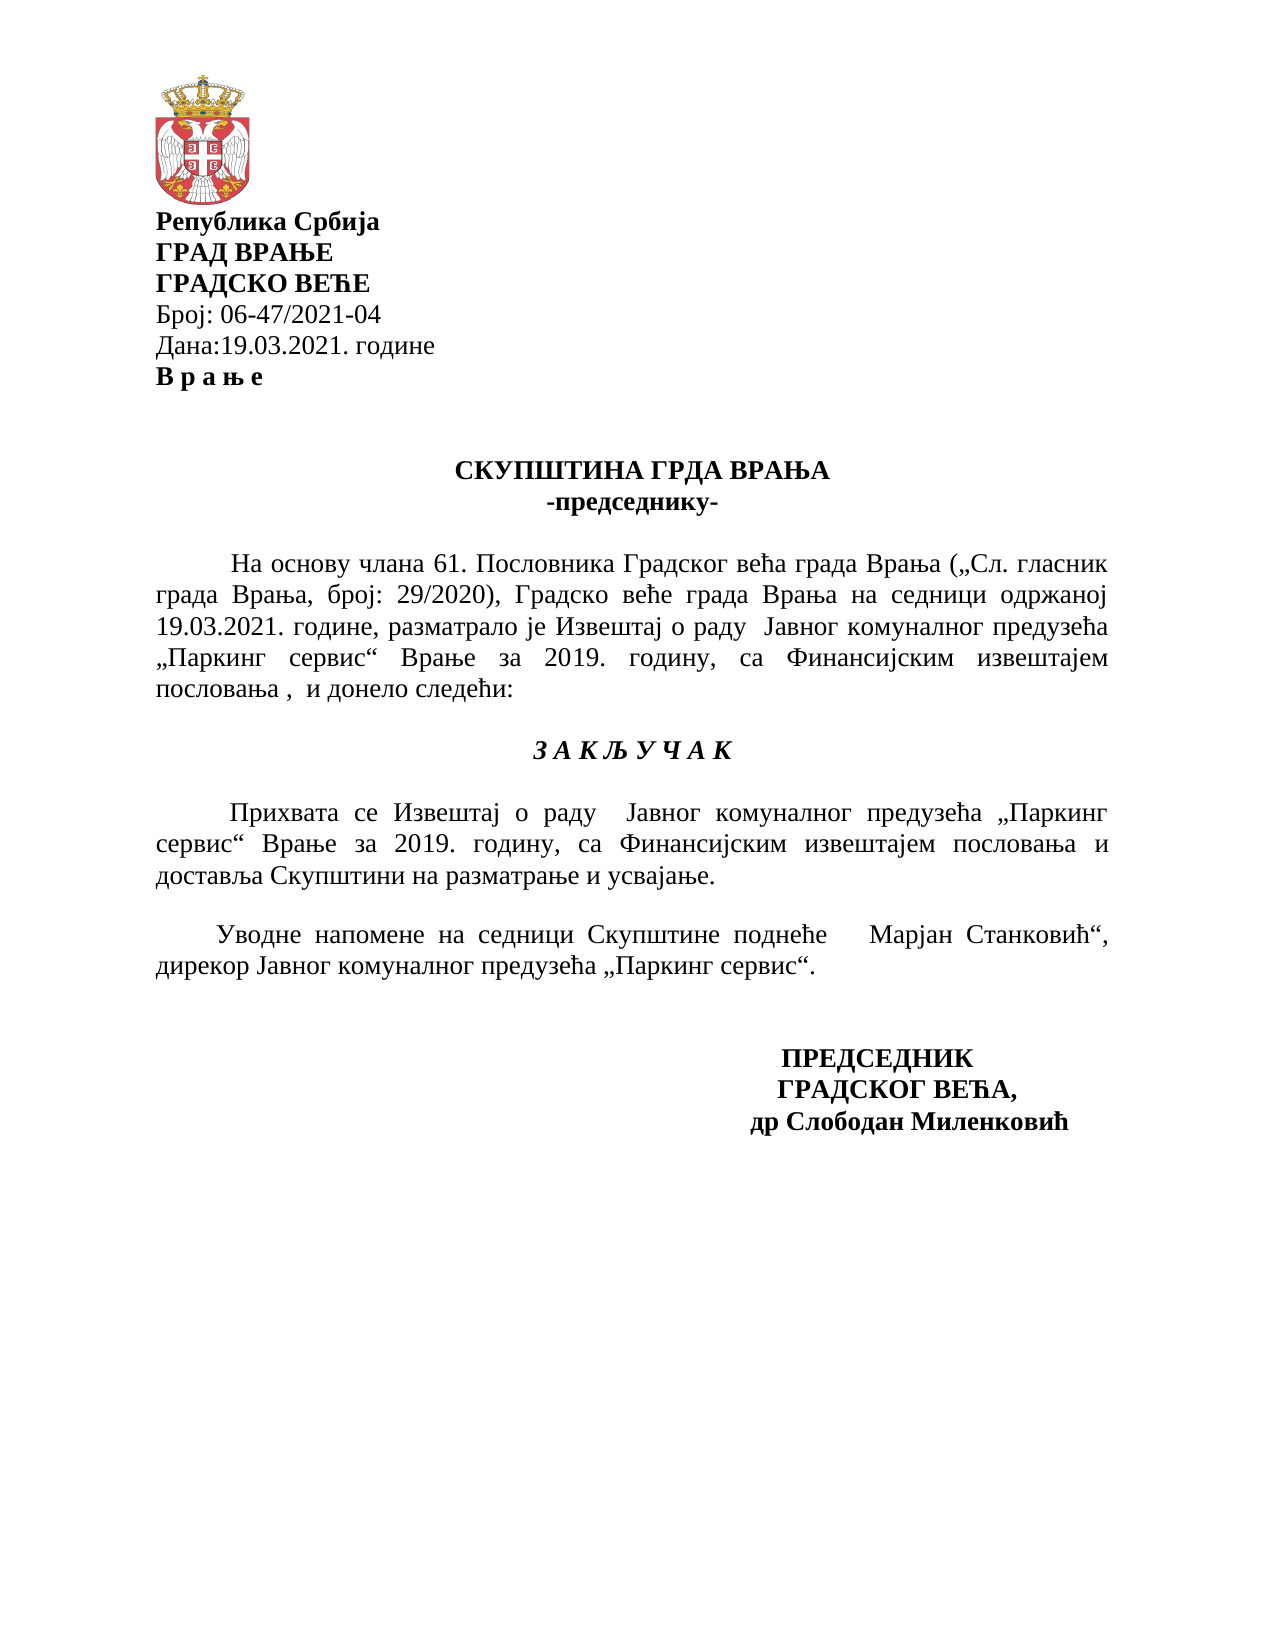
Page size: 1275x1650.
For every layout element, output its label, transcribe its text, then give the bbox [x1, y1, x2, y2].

text Уводне напомене на седници Скупштине поднеће Марјан Станковић“, дирекор Јавног комуналног предузећа „Паркинг сервис“. [156, 918, 1109, 980]
text В р а њ е [156, 360, 1109, 392]
text ПРЕДСЕДНИК [156, 1042, 1109, 1074]
picture [155, 75, 250, 205]
text СКУПШТИНА ГРДА ВРАЊА [156, 454, 1109, 485]
text др Слободан Миленковић [156, 1105, 1109, 1136]
text -председнику- [156, 485, 1109, 516]
text З А К Љ У Ч А К [156, 734, 1109, 765]
text ГРАДСКОГ ВЕЋА, [156, 1074, 1109, 1105]
text ГРАДСКО ВЕЋЕ [156, 267, 1109, 298]
text Дана:19.03.2021. године [156, 329, 1109, 360]
text Република Србија [156, 205, 1109, 236]
text Прихвата се Извештај о раду Јавног комуналног предузећа „Паркинг сервис“ Врање за 2019. годину, са Финансијским извештајем пословања и доставља Скупштини на разматрање и усвајање. [156, 796, 1109, 890]
text Број: 06-47/2021-04 [156, 298, 1109, 329]
text На основу члана 61. Пословника Градског већа града Врања („Сл. гласник града Врања, број: 29/2020), Градско веће града Врања на седници одржаној 19.03.2021. године, разматрало је Извештај о раду Јавног комуналног предузећа „Паркинг сервис“ Врање за 2019. годину, са Финансијским извештајем пословања , и донело следећи: [156, 547, 1109, 703]
text ГРАД ВРАЊЕ [156, 236, 1109, 267]
